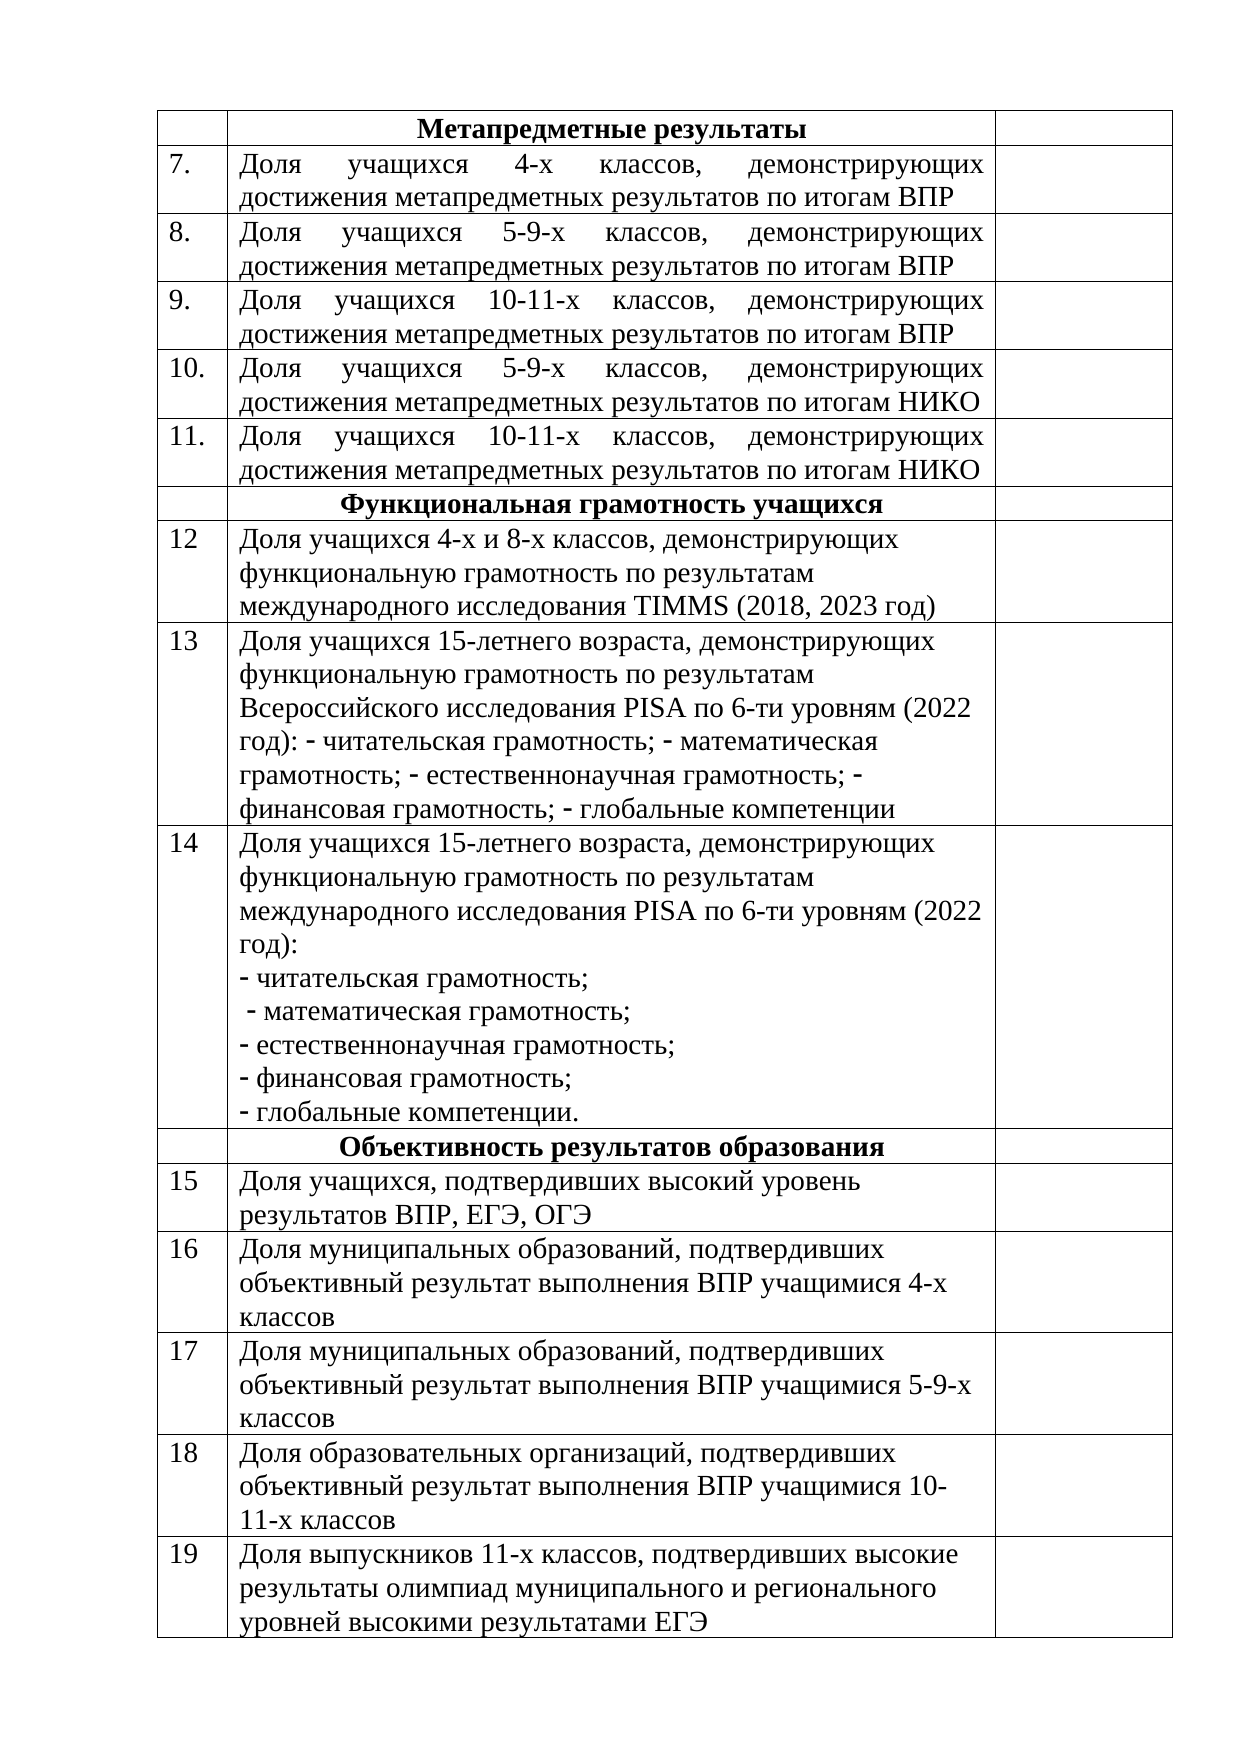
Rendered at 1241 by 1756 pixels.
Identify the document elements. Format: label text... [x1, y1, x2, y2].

table_cell Доля учащихся 5-9-х классов, демонстрирующих достижения метапредметных результатов по итогам НИКО [228, 350, 995, 417]
table_cell [996, 826, 1172, 1128]
table_cell [996, 521, 1172, 622]
table_cell Доля учащихся 5-9-х классов, демонстрирующих достижения метапредметных результатов по итогам ВПР [228, 214, 995, 281]
table_cell [996, 282, 1172, 349]
table_cell Доля муниципальных образований, подтвердивших объективный результат выполнения ВПР учащимися 5-9-х классов [228, 1333, 995, 1434]
table_cell 11. [158, 419, 227, 486]
table_cell Функциональная грамотность учащихся [228, 487, 995, 520]
table_cell Доля учащихся, подтвердивших высокий уровень результатов ВПР, ЕГЭ, ОГЭ [228, 1164, 995, 1231]
table_cell [996, 350, 1172, 417]
table_cell 12 [158, 521, 227, 622]
table_cell Доля учащихся 10-11-х классов, демонстрирующих достижения метапредметных результатов по итогам ВПР [228, 282, 995, 349]
table_cell Доля учащихся 4-х и 8-х классов, демонстрирующих функциональную грамотность по результатам международного исследования TIMMS (2018, 2023 год) [228, 521, 995, 622]
table_cell 9. [158, 282, 227, 349]
table_cell 17 [158, 1333, 227, 1434]
table_cell Доля образовательных организаций, подтвердивших объективный результат выполнения ВПР учащимися 10-11-х классов [228, 1435, 995, 1536]
table_cell [996, 1435, 1172, 1536]
table_cell [996, 1232, 1172, 1332]
table_cell [996, 214, 1172, 281]
table_cell Метапредметные результаты [228, 111, 995, 145]
table_cell Объективность результатов образования [228, 1129, 995, 1162]
table_cell 14 [158, 826, 227, 1128]
table_cell [996, 1537, 1172, 1637]
table_cell Доля учащихся 15-летнего возраста, демонстрирующих функциональную грамотность по результатам международного исследования PISA по 6-ти уровням (2022 год): читательская грамотность; математическая грамотность; естественнонаучная грамотность; финансовая грамотность; глобальные компетенции. [228, 826, 995, 1128]
table_cell Доля учащихся 10-11-х классов, демонстрирующих достижения метапредметных результатов по итогам НИКО [228, 419, 995, 486]
table_cell 19 [158, 1537, 227, 1637]
table_cell Доля учащихся 4-х классов, демонстрирующих достижения метапредметных результатов по итогам ВПР [228, 146, 995, 213]
table_cell [158, 487, 227, 520]
table_cell [996, 623, 1172, 824]
table_cell 13 [158, 623, 227, 824]
table_cell [158, 111, 227, 145]
table_cell [996, 419, 1172, 486]
table_cell Доля выпускников 11-х классов, подтвердивших высокие результаты олимпиад муниципального и регионального уровней высокими результатами ЕГЭ [228, 1537, 995, 1637]
table_cell Доля учащихся 15-летнего возраста, демонстрирующих функциональную грамотность по результатам Всероссийского исследования PISA по 6-ти уровням (2022 год): читательская грамотность; математическая грамотность; естественнонаучная грамотность; финансовая грамотность; глобальные компетенции [228, 623, 995, 824]
table_cell [996, 1129, 1172, 1162]
table_cell 16 [158, 1232, 227, 1332]
table_cell 18 [158, 1435, 227, 1536]
table_cell 10. [158, 350, 227, 417]
table_cell [996, 1333, 1172, 1434]
table_cell [996, 1164, 1172, 1231]
table_cell [996, 146, 1172, 213]
table_cell [158, 1129, 227, 1162]
table_cell 7. [158, 146, 227, 213]
table_cell [996, 111, 1172, 145]
table_cell 15 [158, 1164, 227, 1231]
table_cell [996, 487, 1172, 520]
table_cell Доля муниципальных образований, подтвердивших объективный результат выполнения ВПР учащимися 4-х классов [228, 1232, 995, 1332]
table_cell 8. [158, 214, 227, 281]
